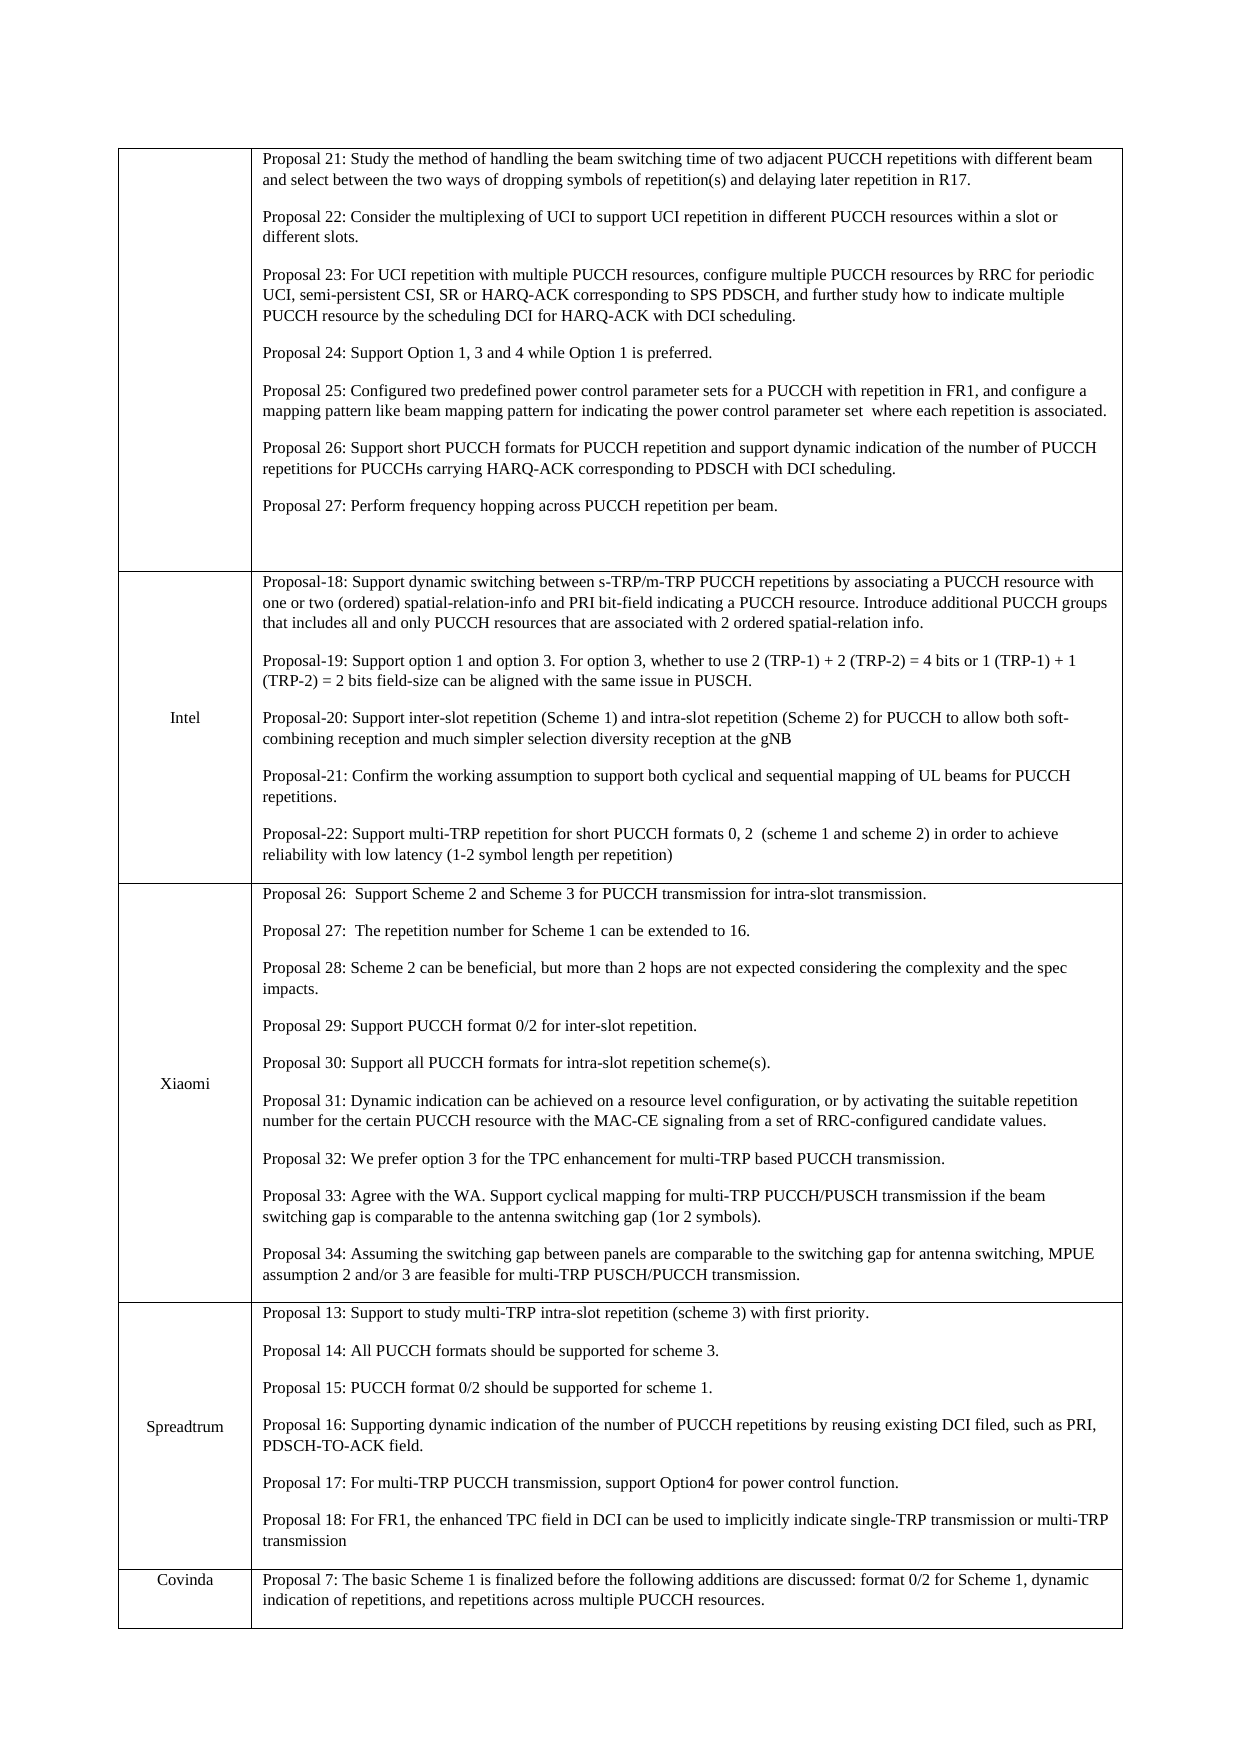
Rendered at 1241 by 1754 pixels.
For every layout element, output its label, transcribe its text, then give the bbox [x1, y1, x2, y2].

table_cell Covinda [119, 1570, 251, 1628]
table_cell Proposal-18: Support dynamic switching between s-TRP/m-TRP PUCCH repetitions by associating a PUCCH resource with one or two (ordered) spatial-relation-info and PRI bit-field indicating a PUCCH resource. Introduce additional PUCCH groups that includes all and only PUCCH resources that are associated with 2 ordered spatial-relation info. Proposal-19: Support option 1 and option 3. For option 3, whether to use 2 (TRP-1) + 2 (TRP-2) = 4 bits or 1 (TRP-1) + 1 (TRP-2) = 2 bits field-size can be aligned with the same issue in PUSCH. Proposal-20: Support inter-slot repetition (Scheme 1) and intra-slot repetition (Scheme 2) for PUCCH to allow both soft-combining reception and much simpler selection diversity reception at the gNB Proposal-21: Confirm the working assumption to support both cyclical and sequential mapping of UL beams for PUCCH repetitions. Proposal-22: Support multi-TRP repetition for short PUCCH formats 0, 2 (scheme 1 and scheme 2) in order to achieve reliability with low latency (1-2 symbol length per repetition) [252, 572, 1122, 882]
table_cell Proposal 26: Support Scheme 2 and Scheme 3 for PUCCH transmission for intra-slot transmission. Proposal 27: The repetition number for Scheme 1 can be extended to 16. Proposal 28: Scheme 2 can be beneficial, but more than 2 hops are not expected considering the complexity and the spec impacts. Proposal 29: Support PUCCH format 0/2 for inter-slot repetition. Proposal 30: Support all PUCCH formats for intra-slot repetition scheme(s). Proposal 31: Dynamic indication can be achieved on a resource level configuration, or by activating the suitable repetition number for the certain PUCCH resource with the MAC-CE signaling from a set of RRC-configured candidate values. Proposal 32: We prefer option 3 for the TPC enhancement for multi-TRP based PUCCH transmission. Proposal 33: Agree with the WA. Support cyclical mapping for multi-TRP PUCCH/PUSCH transmission if the beam switching gap is comparable to the antenna switching gap (1or 2 symbols). Proposal 34: Assuming the switching gap between panels are comparable to the switching gap for antenna switching, MPUE assumption 2 and/or 3 are feasible for multi-TRP PUSCH/PUCCH transmission. [252, 884, 1122, 1302]
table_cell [252, 149, 1122, 571]
table_cell Spreadtrum [119, 1303, 251, 1568]
table_cell Intel [119, 572, 251, 882]
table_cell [119, 149, 251, 571]
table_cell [252, 1570, 1122, 1628]
table_cell Xiaomi [119, 884, 251, 1302]
table_cell Proposal 13: Support to study multi-TRP intra-slot repetition (scheme 3) with first priority. Proposal 14: All PUCCH formats should be supported for scheme 3. Proposal 15: PUCCH format 0/2 should be supported for scheme 1. Proposal 16: Supporting dynamic indication of the number of PUCCH repetitions by reusing existing DCI filed, such as PRI, PDSCH-TO-ACK field. Proposal 17: For multi-TRP PUCCH transmission, support Option4 for power control function. Proposal 18: For FR1, the enhanced TPC field in DCI can be used to implicitly indicate single-TRP transmission or multi-TRP transmission [252, 1303, 1122, 1568]
